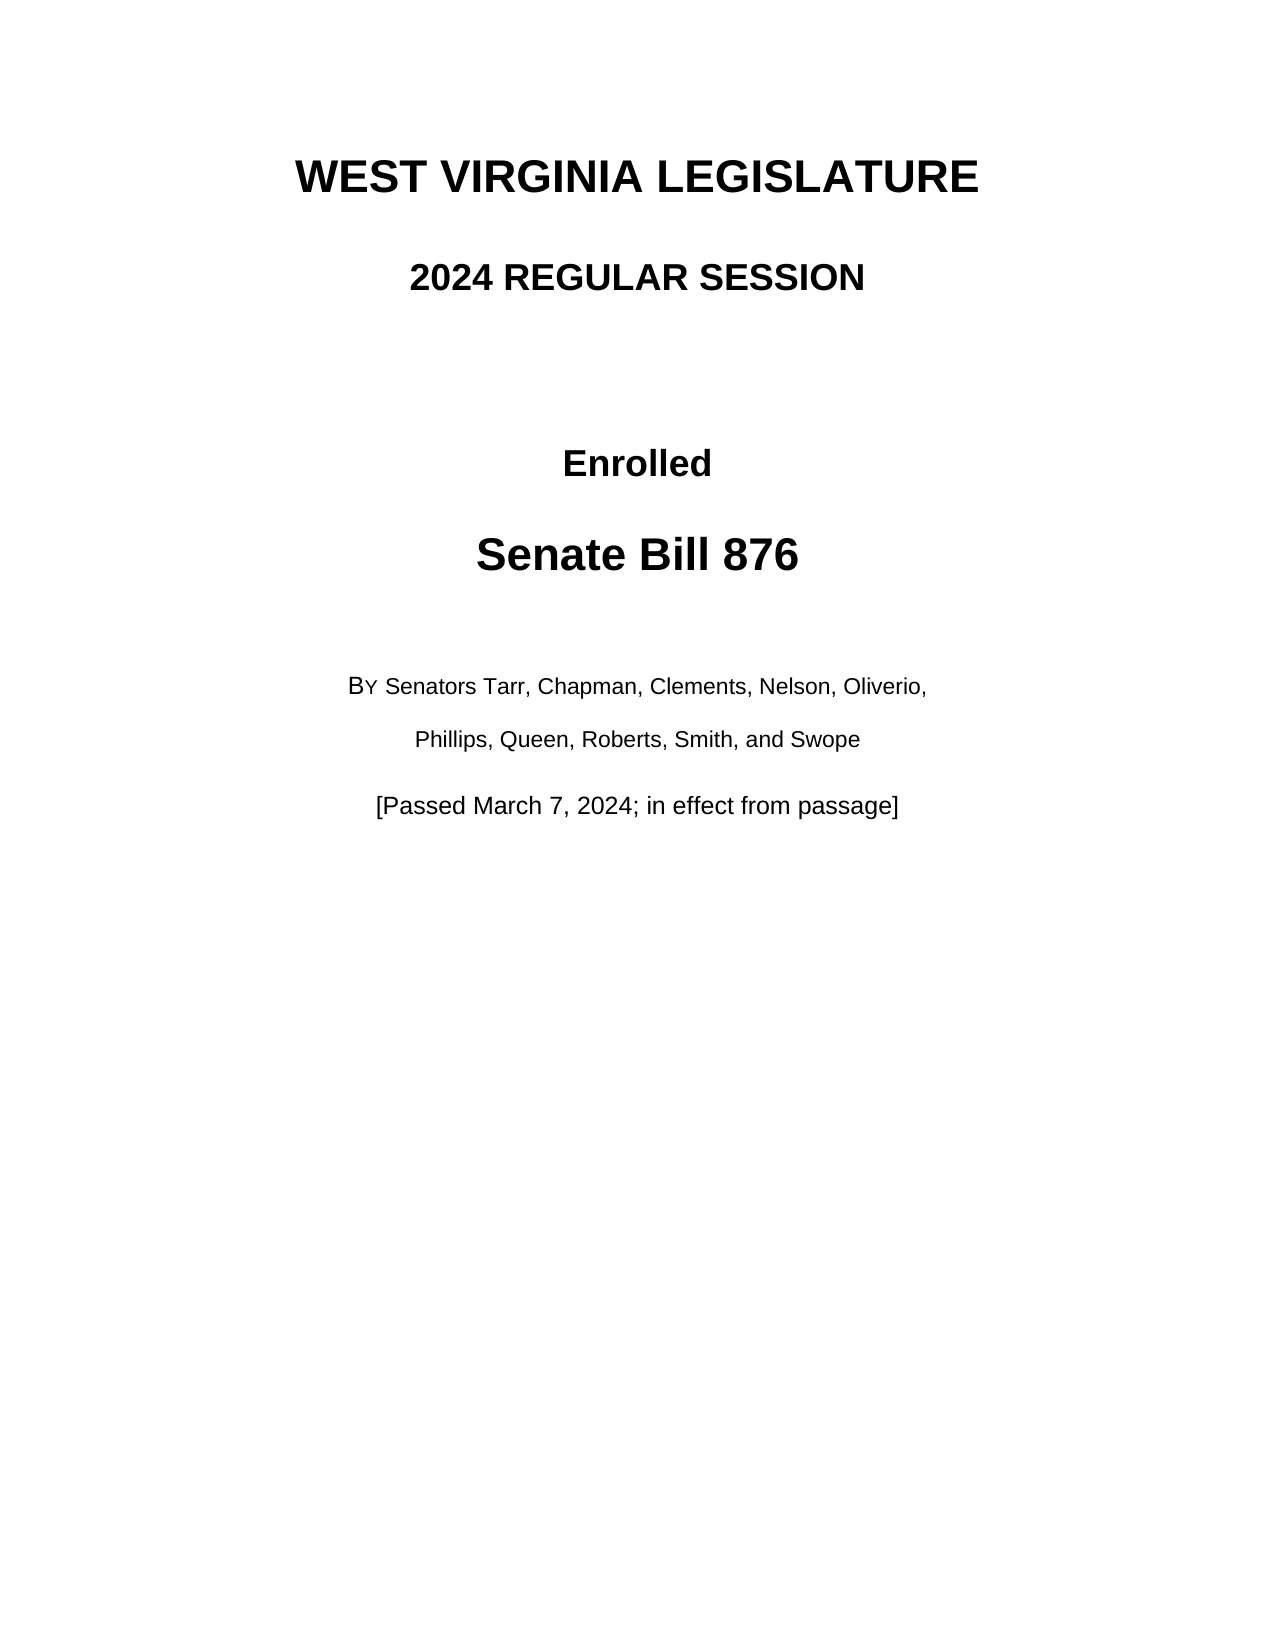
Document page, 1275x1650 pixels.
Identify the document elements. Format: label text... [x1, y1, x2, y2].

text By [337, 671, 937, 752]
title WEST virginia legislature [150, 150, 1125, 203]
text Bill 876 [150, 528, 1125, 581]
text [Passed March 7, 2024; in effect from passage] [337, 791, 937, 820]
title 2024 regular session [150, 255, 1125, 298]
